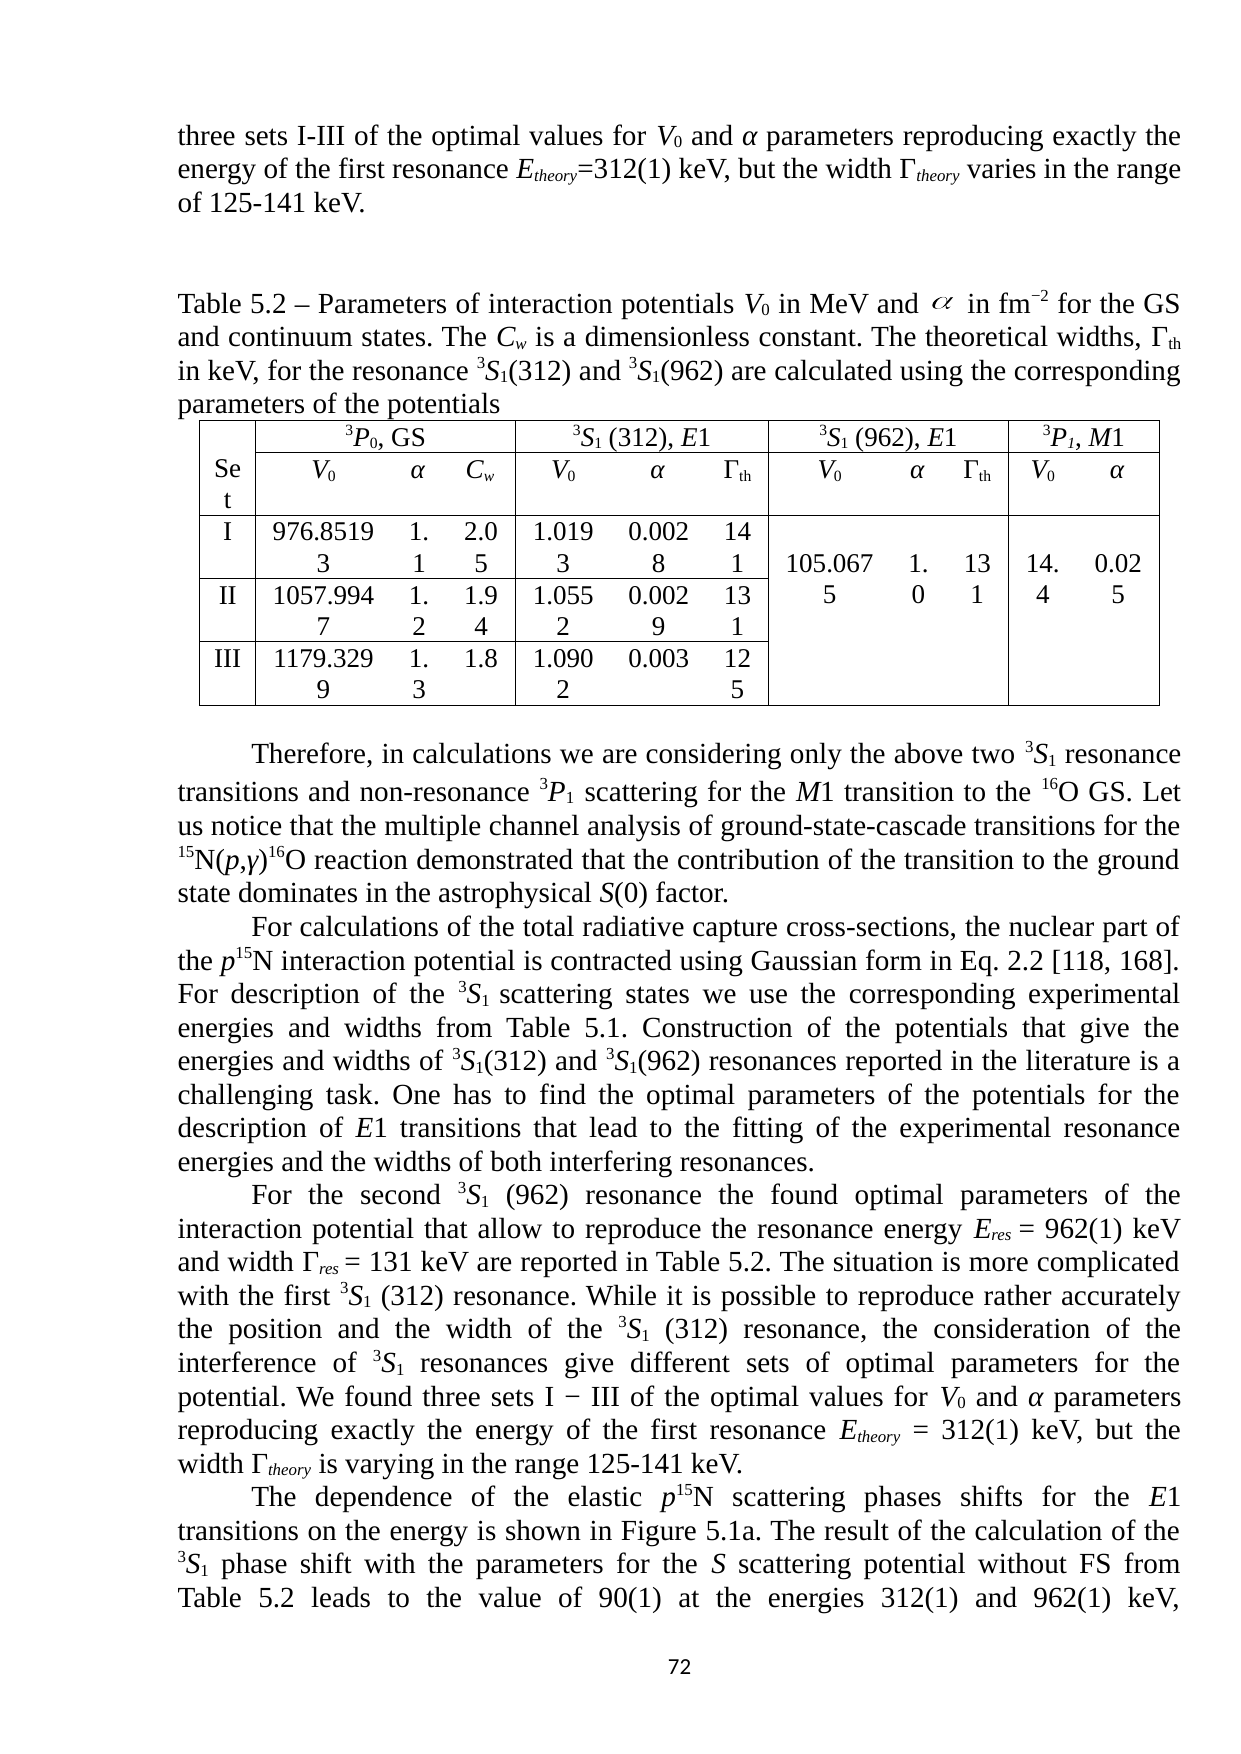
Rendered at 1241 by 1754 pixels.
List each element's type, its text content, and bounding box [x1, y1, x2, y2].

table_cell 0.003 [611, 642, 706, 704]
table_cell 105.0675 [769, 516, 890, 704]
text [177, 1479, 1181, 1613]
table_header Set [200, 421, 255, 514]
table_cell 125 [706, 642, 768, 704]
table_cell 1.0902 [516, 642, 611, 704]
table_cell α [611, 453, 706, 514]
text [177, 118, 1181, 219]
table_cell V0 [1009, 453, 1077, 514]
table_cell V0 [516, 453, 611, 514]
table_cell 1.8 [446, 642, 515, 704]
table_cell α [391, 453, 446, 514]
table_cell 976.85193 [256, 516, 391, 578]
table_cell 131 [706, 579, 768, 641]
table_cell Гth [946, 453, 1008, 514]
table_cell 1179.3299 [256, 642, 391, 704]
table_cell Cw [446, 453, 515, 514]
table_cell 1.0 [890, 516, 946, 704]
table_cell 0.0028 [611, 516, 706, 578]
table_cell 1057.9947 [256, 579, 391, 641]
table_cell 14.4 [1009, 516, 1077, 704]
table_cell α [890, 453, 946, 514]
table_cell 1.2 [391, 579, 446, 641]
table_cell V0 [769, 453, 890, 514]
text For the second 3S1 (962) resonance the found optimal parameters of the interaction potential that allow to reproduce the resonance energy Eres = 962(1) keV and width Гres = 131 keV are reported in Table 5.2. The situation is more complicated with the first 3S1 (312) resonance. While it is possible to reproduce rather accurately the position and the width of the 3S1 (312) resonance, the consideration of the interference of 3S1 resonances give different sets of optimal parameters for the potential. We found three sets I − III of the optimal values for V0 and α parameters reproducing exactly the energy of the first resonance Etheory = 312(1) keV, but the width Гtheory is varying in the range 125-141 keV. [177, 1177, 1181, 1479]
table_header 3S1 (312), E1 [516, 421, 768, 452]
text Therefore, in calculations we are considering only the above two 3S1 resonance transitions and non-resonance 3P1 scattering for the M1 transition to the 16O GS. Let us notice that the multiple channel analysis of ground-state-cascade transitions for the 15N(p,γ)16O reaction demonstrated that the contribution of the transition to the ground state dominates in the astrophysical S(0) factor. [177, 737, 1181, 909]
table_cell II [200, 579, 255, 641]
table_cell III [200, 642, 255, 704]
table_cell 1.1 [391, 516, 446, 578]
table_header 3P1, M1 [1009, 421, 1159, 452]
table_cell I [200, 516, 255, 578]
table_header 3S1 (962), E1 [769, 421, 1008, 452]
table_cell 0.0029 [611, 579, 706, 641]
table_cell α [1077, 453, 1159, 514]
table_cell 1.94 [446, 579, 515, 641]
table_cell 141 [706, 516, 768, 578]
table_cell 0.025 [1077, 516, 1159, 704]
table_cell V0 [256, 453, 391, 514]
table_cell 1.0193 [516, 516, 611, 578]
table_cell 2.05 [446, 516, 515, 578]
table_header 3P0, GS [256, 421, 515, 452]
table_cell 1.0552 [516, 579, 611, 641]
text Table 5.2 – Parameters of interaction potentials V0 in MeV and in fm−2 for the GS and continuum states. The Cw is a dimensionless constant. The theoretical widths, Гth in keV, for the resonance 3S1(312) and 3S1(962) are calculated using the corresponding parameters of the potentials [177, 286, 1181, 420]
text For calculations of the total radiative capture cross-sections, the nuclear part of the p15N interaction potential is contracted using Gaussian form in Eq. 2.2 [118, 168]. For description of the 3S1 scattering states we use the corresponding experimental energies and widths from Table 5.1. Construction of the potentials that give the energies and widths of 3S1(312) and 3S1(962) resonances reported in the literature is a challenging task. One has to find the optimal parameters of the potentials for the description of E1 transitions that lead to the fitting of the experimental resonance energies and the widths of both interfering resonances. [177, 909, 1181, 1177]
table_cell 131 [946, 516, 1008, 704]
table_cell Гth [706, 453, 768, 514]
table_cell 1.3 [391, 642, 446, 704]
